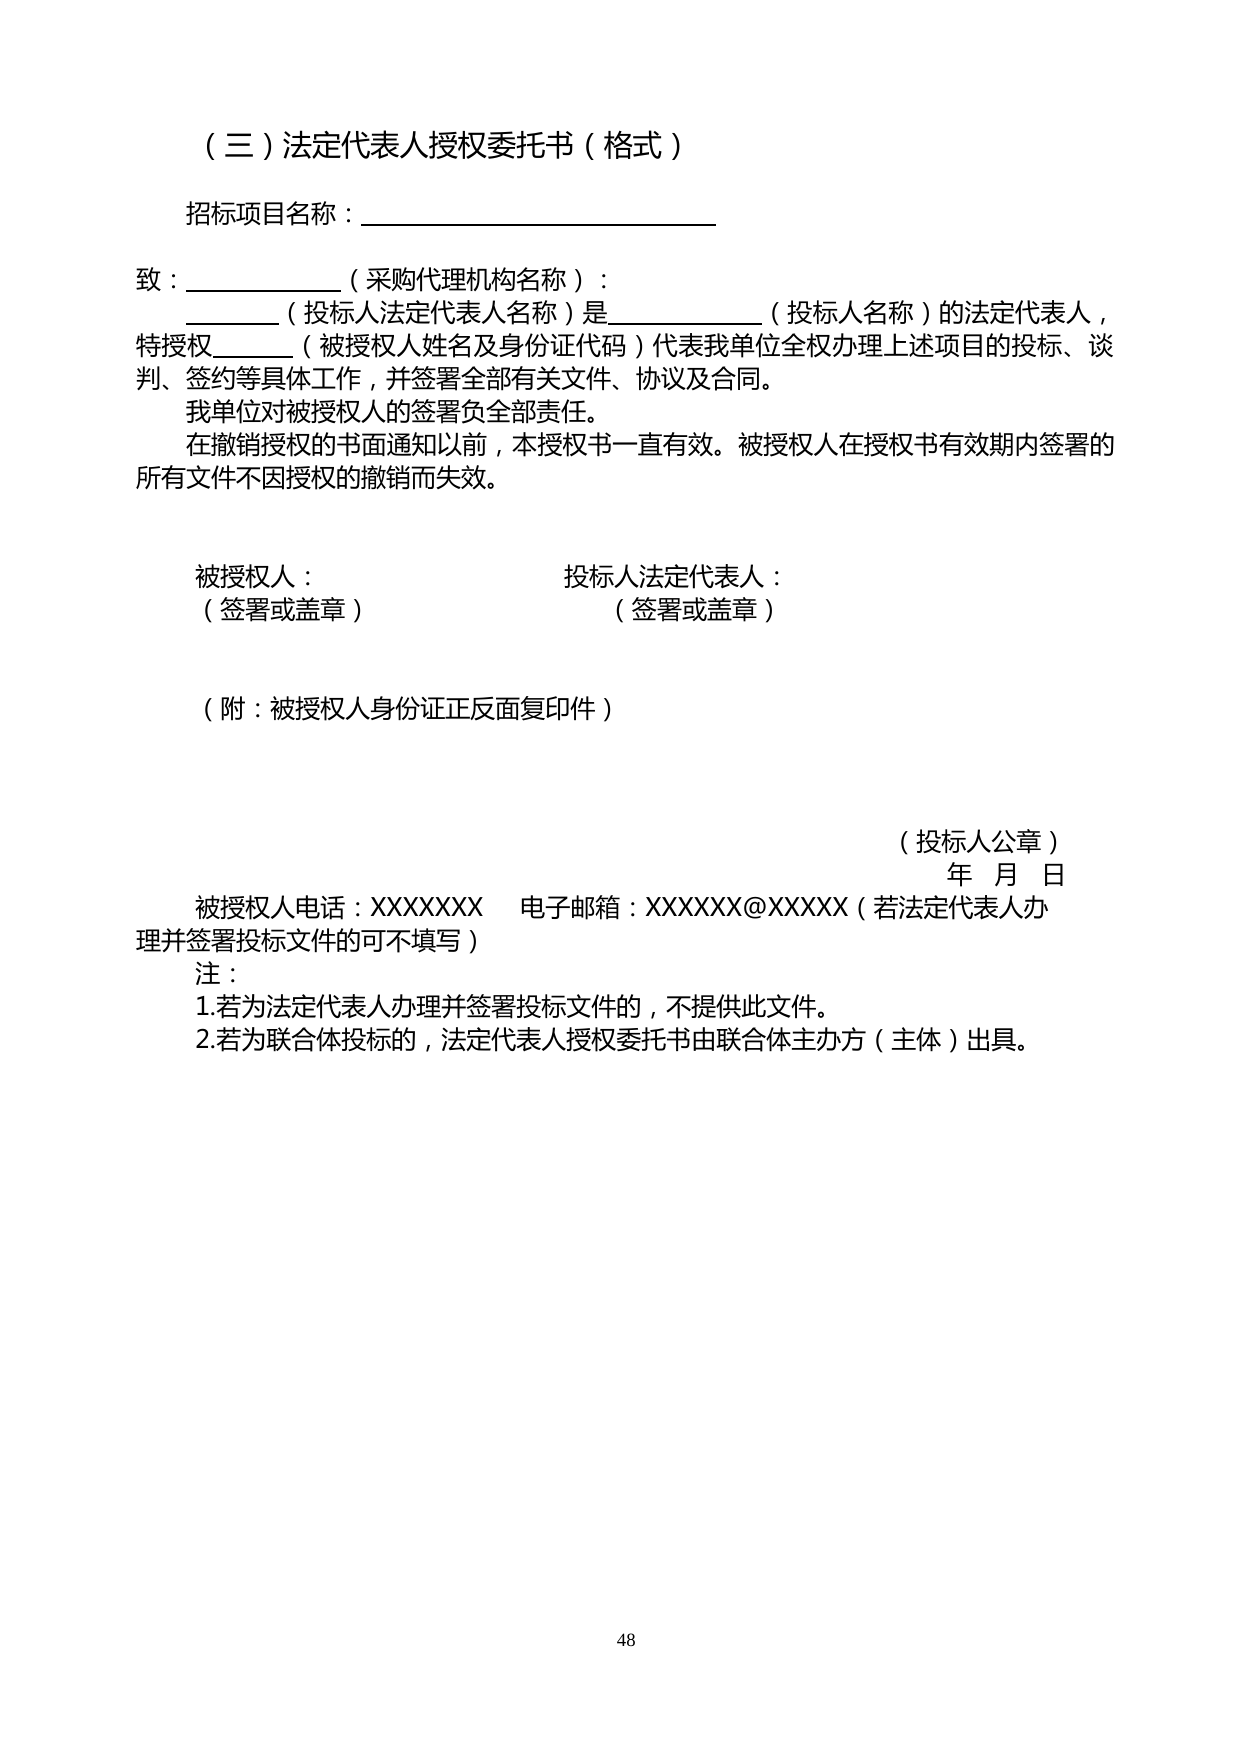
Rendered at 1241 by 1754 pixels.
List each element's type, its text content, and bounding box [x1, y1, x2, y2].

text 致： （采购代理机构名称）： [136, 262, 1116, 295]
text 被授权人： 投标人法定代表人： [136, 559, 1116, 592]
text （附：被授权人身份证正反面复印件） [136, 691, 1116, 724]
text 被授权人电话：XXXXXXX 电子邮箱：XXXXXX@XXXXX（若法定代表人办理并签署投标文件的可不填写） [136, 890, 1066, 956]
text （三）法定代表人授权委托书（格式） [136, 124, 1116, 163]
text （投标人公章） [136, 824, 1066, 857]
text （签署或盖章） （签署或盖章） [136, 592, 1116, 625]
text 招标项目名称： [136, 196, 1116, 229]
text 2.若为联合体投标的，法定代表人授权委托书由联合体主办方（主体）出具。 [136, 1022, 1066, 1055]
text 年 月 日 [136, 857, 1066, 890]
text 我单位对被授权人的签署负全部责任。 [136, 394, 1116, 427]
text 在撤销授权的书面通知以前，本授权书一直有效。被授权人在授权书有效期内签署的所有文件不因授权的撤销而失效。 [136, 427, 1116, 493]
text 1.若为法定代表人办理并签署投标文件的，不提供此文件。 [136, 989, 1066, 1022]
text 注： [136, 956, 1066, 989]
text （投标人法定代表人名称）是 （投标人名称）的法定代表人，特授权 （被授权人姓名及身份证代码）代表我单位全权办理上述项目的投标、谈判、签约等具体工作，并签署全部有关文件、协议及合同。 [136, 295, 1116, 394]
